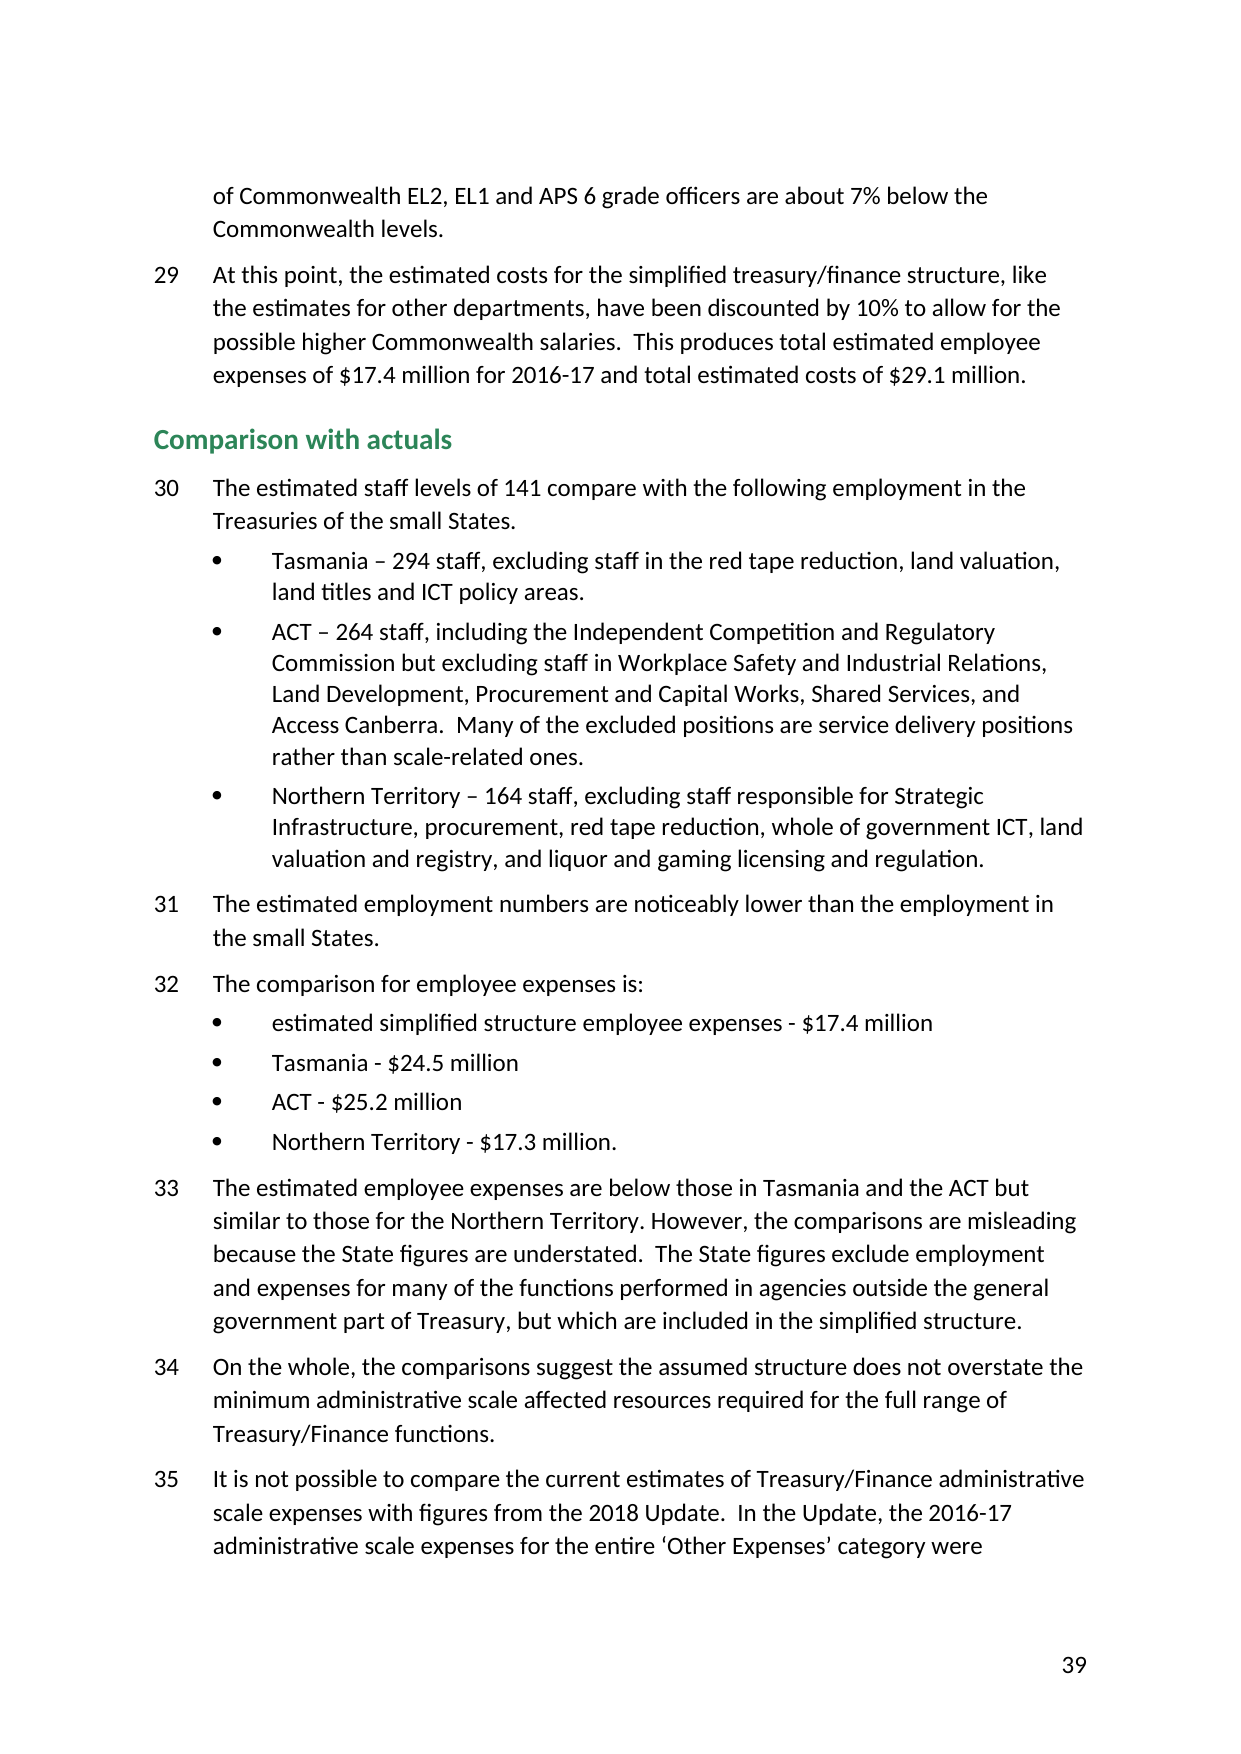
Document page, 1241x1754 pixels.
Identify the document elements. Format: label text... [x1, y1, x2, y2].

list Northern Territory - $17.3 million. [213, 1125, 1087, 1157]
list ACT – 264 staff, including the Independent Competition and Regulatory Commission but excluding staff in Workplace Safety and Industrial Relations, Land Development, Procurement and Capital Works, Shared Services, and Access Canberra. Many of the excluded positions are service delivery positions rather than scale-related ones. [213, 615, 1087, 771]
list The comparison for employee expenses is: [153, 965, 1087, 998]
list On the whole, the comparisons suggest the assumed structure does not overstate the minimum administrative scale affected resources required for the full range of Treasury/Finance functions. [153, 1348, 1087, 1448]
list At this point, the estimated costs for the simplified treasury/finance structure, like the estimates for other departments, have been discounted by 10% to allow for the possible higher Commonwealth salaries. This produces total estimated employee expenses of $17.4 million for 2016-17 and total estimated costs of $29.1 million. [153, 256, 1087, 390]
list The estimated employment numbers are noticeably lower than the employment in the small States. [153, 886, 1087, 952]
list The estimated employee expenses are below those in Tasmania and the ACT but similar to those for the Northern Territory. However, the comparisons are misleading because the State figures are understated. The State figures exclude employment and expenses for many of the functions performed in agencies outside the general government part of Treasury, but which are included in the simplified structure. [153, 1169, 1087, 1336]
list Tasmania – 294 staff, excluding staff in the red tape reduction, land valuation, land titles and ICT policy areas. [213, 544, 1087, 607]
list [153, 177, 1087, 244]
list estimated simplified structure employee expenses - $17.4 million [213, 1007, 1087, 1038]
subtitle Comparison with actuals [153, 421, 1087, 457]
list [153, 1461, 1087, 1561]
list Northern Territory – 164 staff, excluding staff responsible for Strategic Infrastructure, procurement, red tape reduction, whole of government ICT, land valuation and registry, and liquor and gaming licensing and regulation. [213, 779, 1087, 873]
list The estimated staff levels of 141 compare with the following employment in the Treasuries of the small States. [153, 469, 1087, 536]
list ACT - $25.2 million [213, 1086, 1087, 1117]
list Tasmania - $24.5 million [213, 1046, 1087, 1077]
